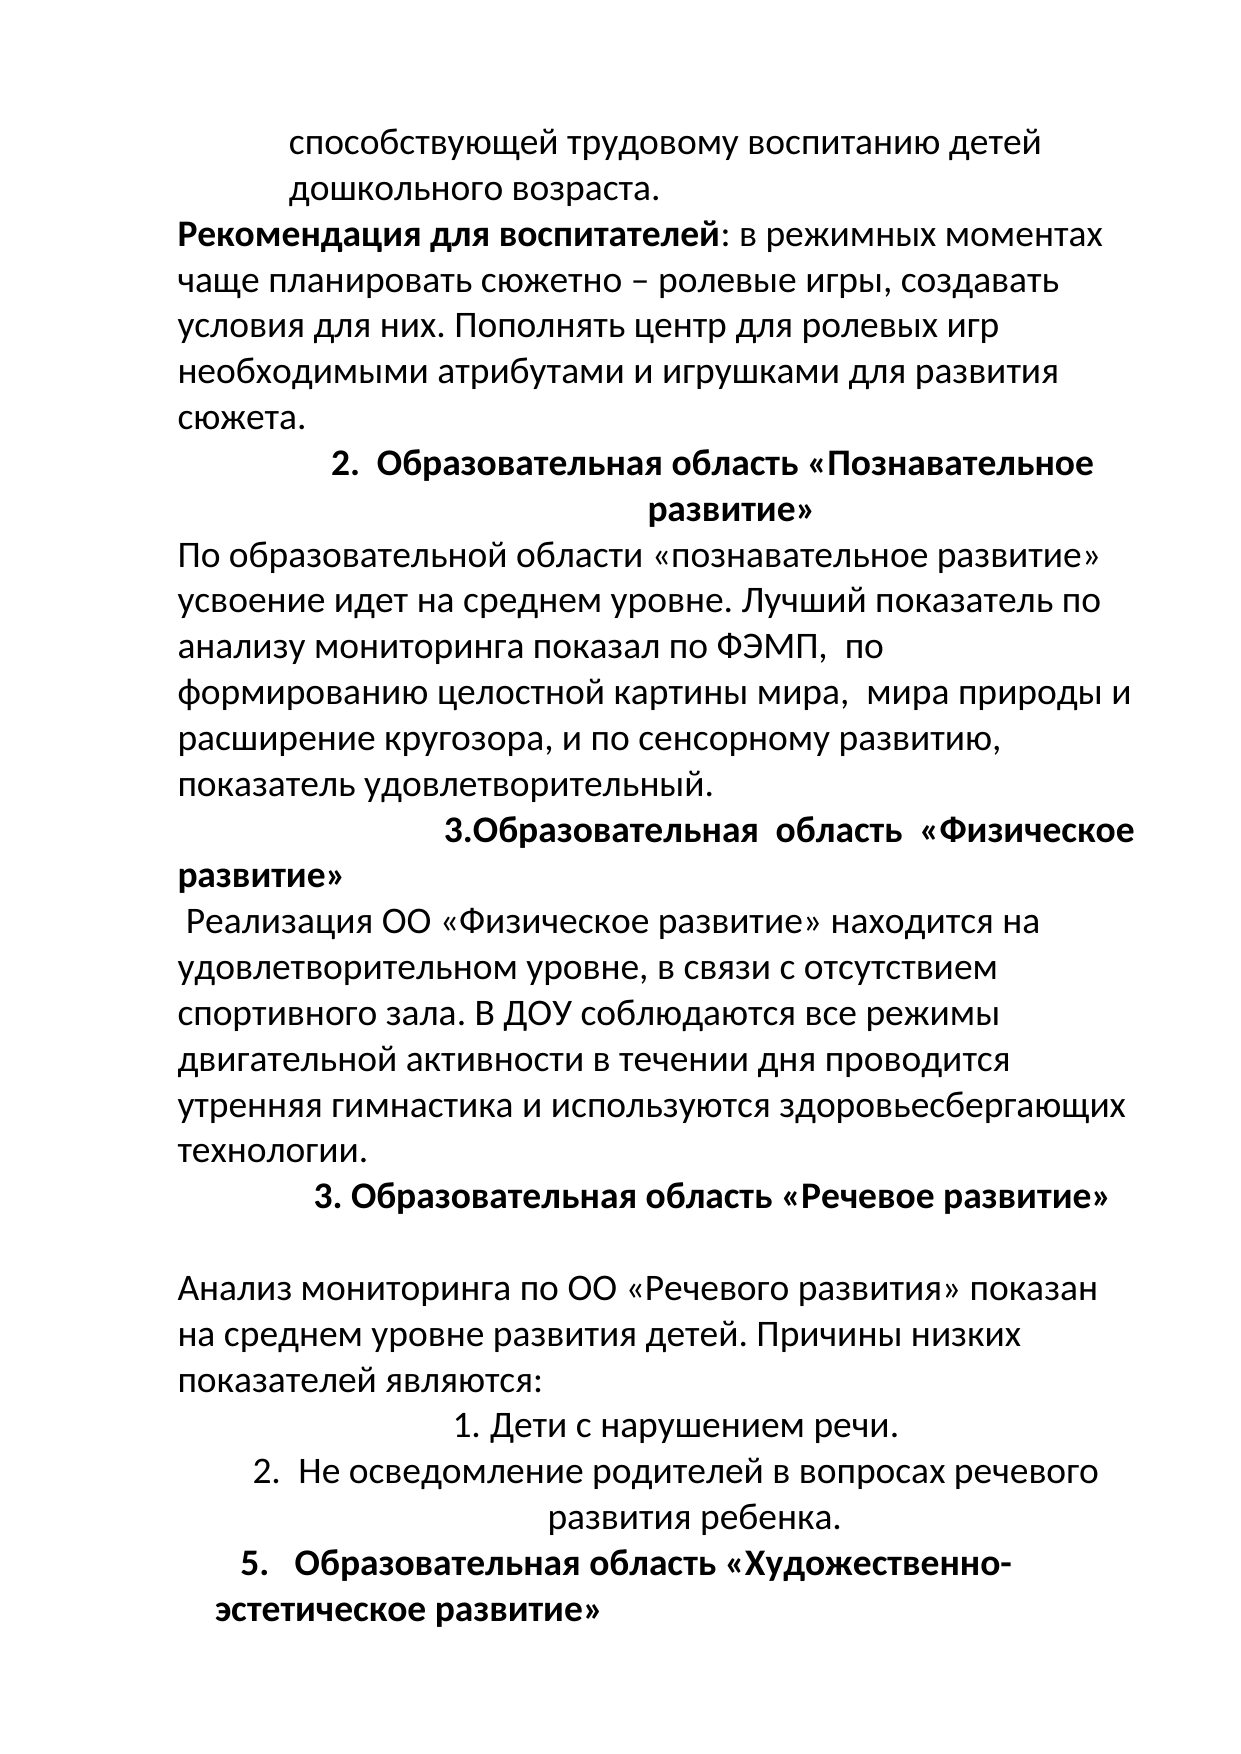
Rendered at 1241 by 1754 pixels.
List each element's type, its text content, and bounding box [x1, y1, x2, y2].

text Реализация ОО «Физическое развитие» находится на удовлетворительном уровне, в связи с отсутствием спортивного зала. В ДОУ соблюдаются все режимы двигательной активности в течении дня проводится утренняя гимнастика и используются здоровьесбергающих технологии. [177, 897, 1137, 1172]
list Не осведомление родителей в вопросах речевого развития ребенка. [215, 1447, 1137, 1539]
list Образовательная область «Речевое развитие» [289, 1172, 1137, 1218]
text 5. Образовательная область «Художественно-эстетическое развитие» [215, 1539, 1137, 1631]
list Дети с нарушением речи. [215, 1401, 1137, 1447]
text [289, 118, 1137, 210]
text Анализ мониторинга по ОО «Речевого развития» показан на среднем уровне развития детей. Причины низких показателей являются: [177, 1264, 1137, 1401]
list Образовательная область «Познавательное развитие» [289, 439, 1137, 531]
text 3.Образовательная область «Физическое развитие» [177, 806, 1137, 897]
text По образовательной области «познавательное развитие» усвоение идет на среднем уровне. Лучший показатель по анализу мониторинга показал по ФЭМП, по формированию целостной картины мира, мира природы и расширение кругозора, и по сенсорному развитию, показатель удовлетворительный. [177, 531, 1137, 806]
text Рекомендация для воспитателей: в режимных моментах чаще планировать сюжетно – ролевые игры, создавать условия для них. Пополнять центр для ролевых игр необходимыми атрибутами и игрушками для развития сюжета. [177, 210, 1137, 439]
